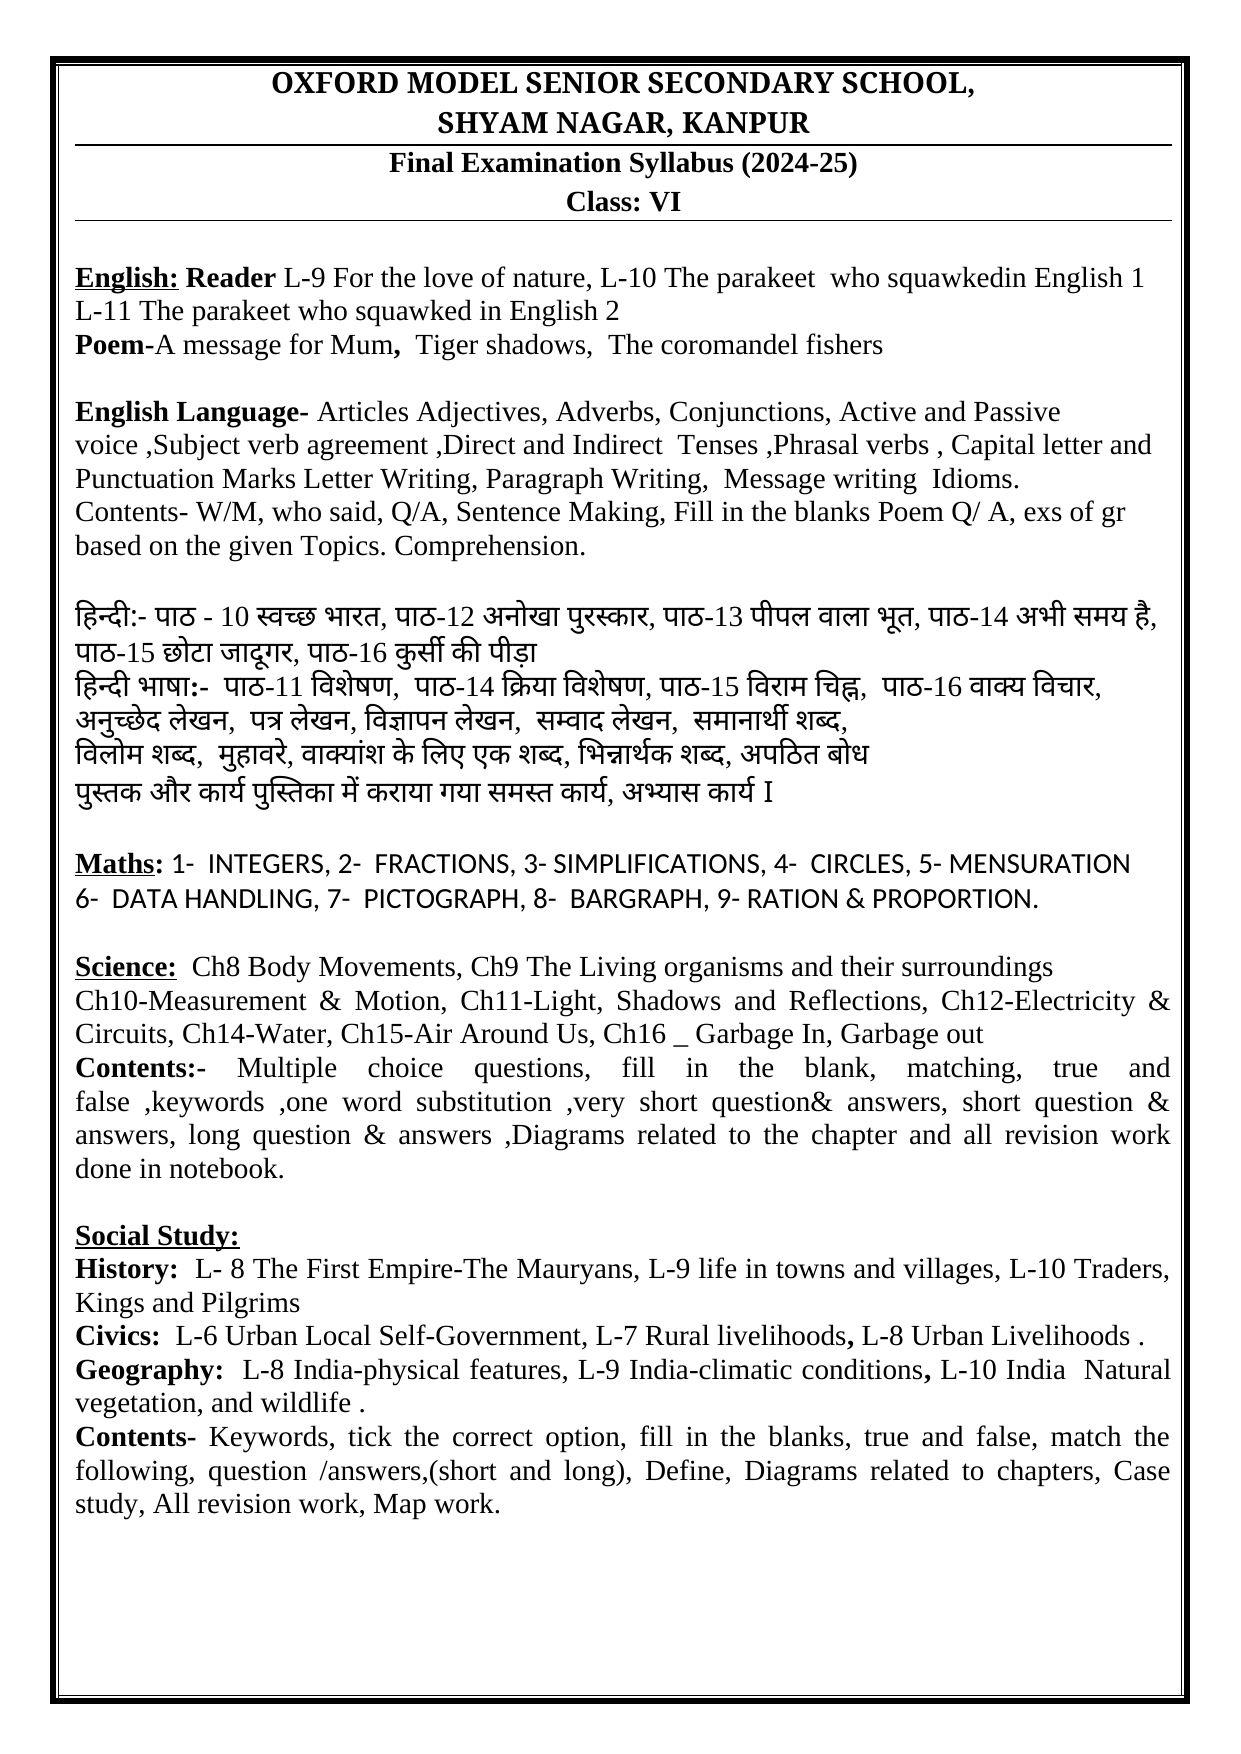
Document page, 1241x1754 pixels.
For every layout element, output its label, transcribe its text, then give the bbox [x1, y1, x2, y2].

text Poem-A message for Mum, Tiger shadows, The coromandel fishers [75, 327, 1172, 360]
text Science: Ch8 Body Movements, Ch9 The Living organisms and their surroundings [75, 949, 1172, 983]
text Class: VI [75, 184, 1172, 220]
text Contents:- Multiple choice questions, fill in the blank, matching, true and false ,keywords ,one word substitution ,very short question& answers, short question & answers, long question & answers ,Diagrams related to the chapter and all revision work done in notebook. [75, 1050, 1172, 1184]
text Maths: 1- INTEGERS, 2- FRACTIONS, 3- SIMPLIFICATIONS, 4- CIRCLES, 5- MENSURATION [75, 845, 1172, 880]
text विलोम शब्द, मुहावरे, वाक्यांश के लिए एक शब्द, भिन्नार्थक शब्द, अपठित बोध [75, 737, 1172, 772]
text Geography: L-8 India-physical features, L-9 India-climatic conditions, L-10 India Natural vegetation, and wildlife . [75, 1352, 1172, 1419]
text Civics: L-6 Urban Local Self-Government, L-7 Rural livelihoods, L-8 Urban Livelihoods . [75, 1318, 1172, 1352]
text हिन्दी:- पाठ - 10 स्वच्छ भारत, पाठ-12 अनोखा पुरस्कार, पाठ-13 पीपल वाला भूत, पाठ-14 अभी समय है, पाठ-15 छोटा जादूगर, पाठ-16 कुर्सी की पीड़ा [75, 595, 1172, 669]
text English Language- Articles Adjectives, Adverbs, Conjunctions, Active and Passive voice ,Subject verb agreement ,Direct and Indirect Tenses ,Phrasal verbs , Capital letter and Punctuation Marks Letter Writing, Paragraph Writing, Message writing Idioms. [75, 394, 1172, 494]
text पुस्तक और कार्य पुस्तिका में कराया गया समस्त कार्य, अभ्यास कार्य I [75, 772, 1172, 811]
text English: Reader L-9 For the love of nature, L-10 The parakeet who squawkedin English 1 [75, 260, 1172, 293]
text SHYAM NAGAR, KANPUR [75, 102, 1172, 144]
text History: L- 8 The First Empire-The Mauryans, L-9 life in towns and villages, L-10 Traders, Kings and Pilgrims [75, 1251, 1172, 1318]
text Contents- W/M, who said, Q/A, Sentence Making, Fill in the blanks Poem Q/ A, exs of gr based on the given Topics. Comprehension. [75, 494, 1172, 562]
text L-11 The parakeet who squawked in English 2 [75, 293, 1172, 327]
text Ch10-Measurement & Motion, Ch11-Light, Shadows and Reflections, Ch12-Electricity & Circuits, Ch14-Water, Ch15-Air Around Us, Ch16 _ Garbage In, Garbage out [75, 983, 1172, 1050]
text OXFORD MODEL SENIOR SECONDARY SCHOOL, [75, 66, 1172, 102]
text Contents- Keywords, tick the correct option, fill in the blanks, true and false, match the following, question /answers,(short and long), Define, Diagrams related to chapters, Case study, All revision work, Map work. [75, 1419, 1172, 1520]
text Social Study: [75, 1218, 1172, 1251]
text हिन्दी भाषा:- पाठ-11 विशेषण, पाठ-14 क्रिया विशेषण, पाठ-15 विराम चिह्न, पाठ-16 वाक्य विचार, अनुच्छेद लेखन, पत्र लेखन, विज्ञापन लेखन, सम्वाद लेखन, समानार्थी शब्द, [75, 669, 1172, 737]
text Final Examination Syllabus (2024-25) [75, 146, 1172, 179]
text 6- DATA HANDLING, 7- PICTOGRAPH, 8- BARGRAPH, 9- RATION & PROPORTION. [75, 880, 1172, 916]
